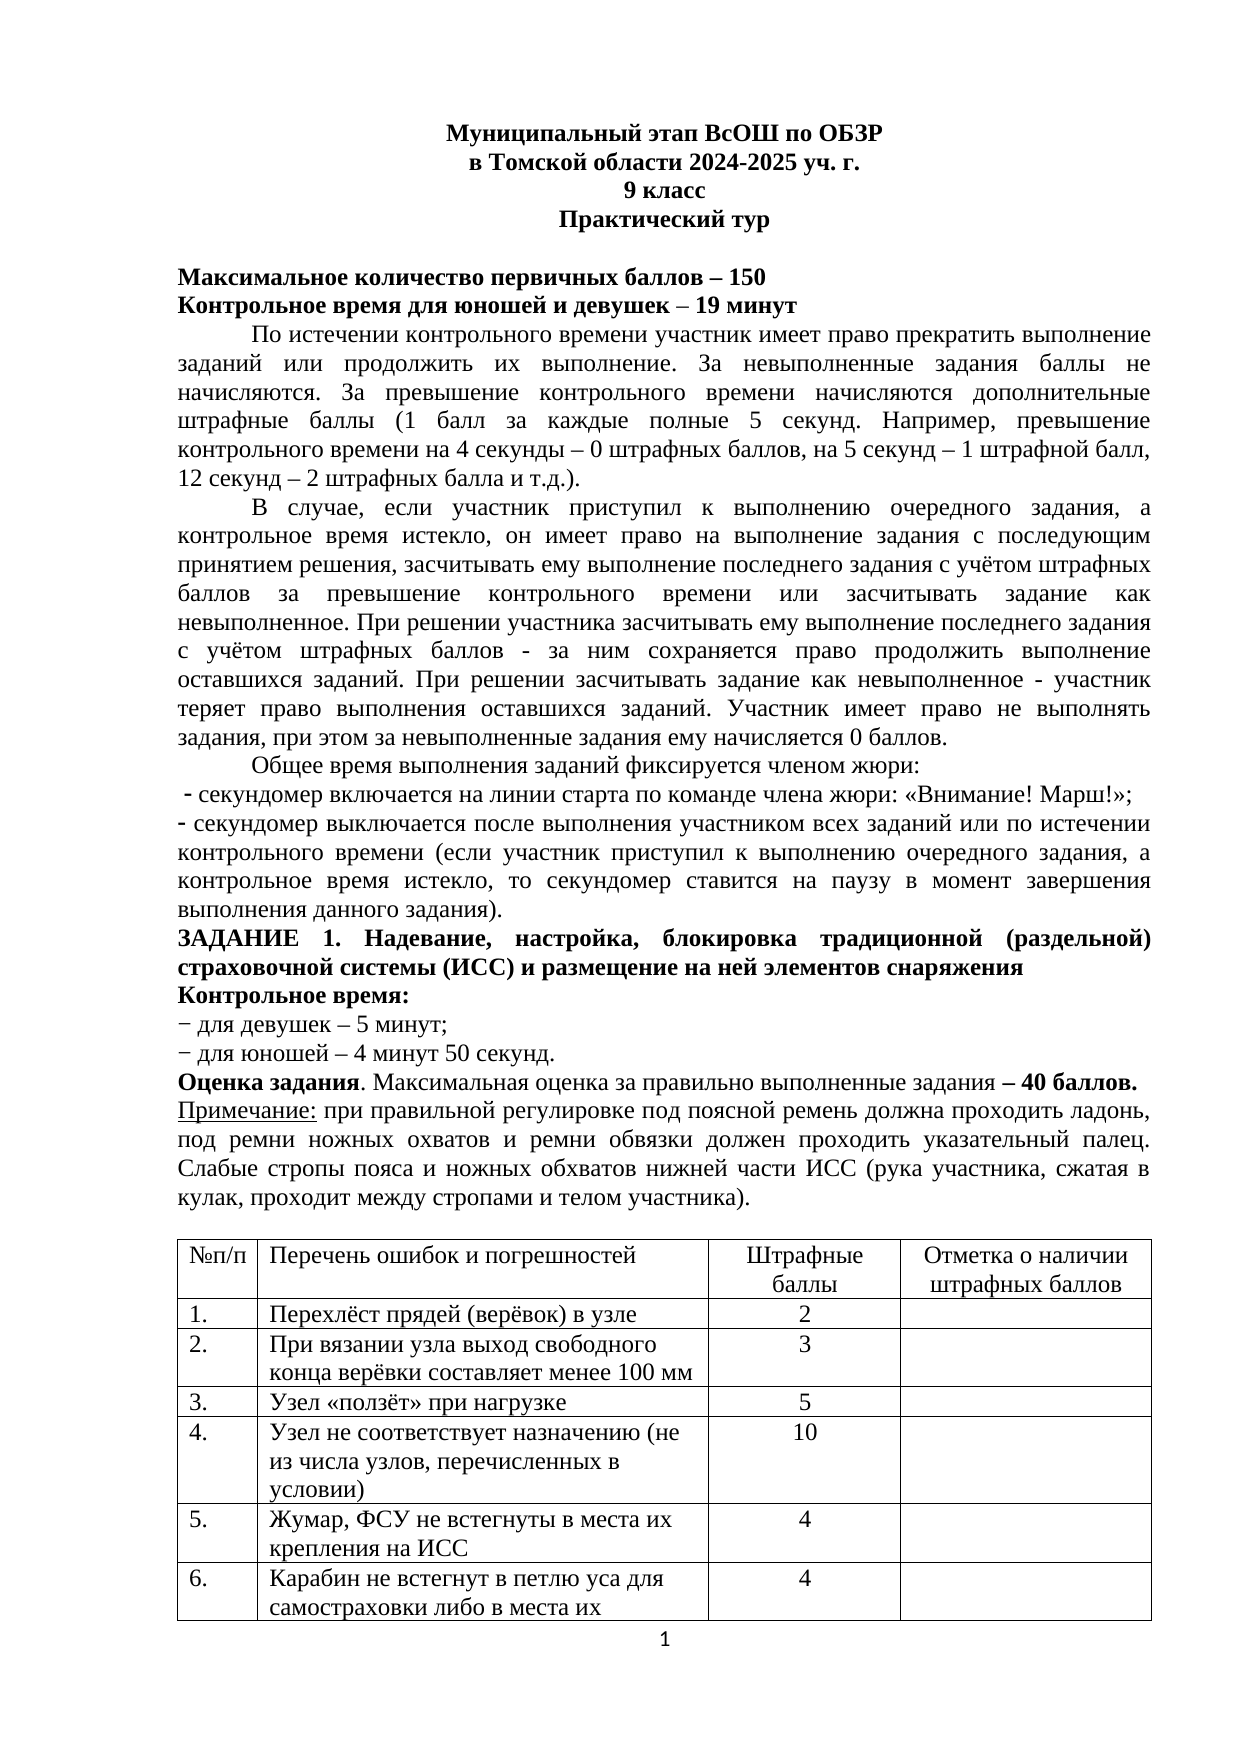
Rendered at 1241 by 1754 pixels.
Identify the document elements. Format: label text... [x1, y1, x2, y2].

table_cell 4. [178, 1417, 257, 1503]
table_cell 5 [709, 1387, 900, 1416]
table_cell [901, 1417, 1151, 1503]
table_cell 3. [178, 1387, 257, 1416]
text Общее время выполнения заданий фиксируется членом жюри: [177, 751, 1152, 779]
text в Томской области 2024-2025 уч. г. [177, 147, 1152, 176]
table_cell 6. [178, 1563, 257, 1620]
table_header Перечень ошибок и погрешностей [258, 1240, 708, 1298]
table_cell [258, 1563, 708, 1620]
table_cell Узел «ползёт» при нагрузке [258, 1387, 708, 1416]
text ЗАДАНИЕ 1. Надевание, настройка, блокировка традиционной (раздельной) страховочной системы (ИСС) и размещение на ней элементов снаряжения [177, 923, 1152, 981]
text 9 класс [177, 176, 1152, 204]
table_cell 5. [178, 1504, 257, 1562]
table_cell 4 [709, 1504, 900, 1562]
table_cell 10 [709, 1417, 900, 1503]
table_cell 3 [709, 1329, 900, 1386]
text секундомер включается на линии старта по команде члена жюри: «Внимание! Марш!»; [177, 779, 1152, 808]
table_cell 4 [709, 1563, 900, 1620]
text − для девушек – 5 минут; [177, 1009, 1152, 1038]
table_header Штрафные баллы [709, 1240, 900, 1298]
table_cell [901, 1299, 1151, 1328]
table_cell [901, 1504, 1151, 1562]
table_cell 2 [709, 1299, 900, 1328]
text Оценка задания. Максимальная оценка за правильно выполненные задания – 40 баллов. [177, 1067, 1152, 1096]
text секундомер выключается после выполнения участником всех заданий или по истечении контрольного времени (если участник приступил к выполнению очередного задания, а контрольное время истекло, то секундомер ставится на паузу в момент завершения выполнения данного задания). [177, 808, 1152, 923]
table_cell Узел не соответствует назначению (не из числа узлов, перечисленных в условии) [258, 1417, 708, 1503]
table_cell [901, 1387, 1151, 1416]
table_cell Перехлёст прядей (верёвок) в узле [258, 1299, 708, 1328]
text Муниципальный этап ВсОШ по ОБЗР [177, 118, 1152, 147]
text Примечание: при правильной регулировке под поясной ремень должна проходить ладонь, под ремни ножных охватов и ремни обвязки должен проходить указательный палец. Слабые стропы пояса и ножных обхватов нижней части ИСС (рука участника, сжатая в кулак, проходит между стропами и телом участника). [177, 1096, 1152, 1211]
table_cell При вязании узла выход свободного конца верёвки составляет менее 100 мм [258, 1329, 708, 1386]
text Контрольное время для юношей и девушек – 19 минут [177, 291, 1152, 319]
table_header Отметка о наличии штрафных баллов [901, 1240, 1151, 1298]
text Практический тур [177, 204, 1152, 233]
table_cell [901, 1563, 1151, 1620]
text По истечении контрольного времени участник имеет право прекратить выполнение заданий или продолжить их выполнение. За невыполненные задания баллы не начисляются. За превышение контрольного времени начисляются дополнительные штрафные баллы (1 балл за каждые полные 5 секунд. Например, превышение контрольного времени на 4 секунды – 0 штрафных баллов, на 5 секунд – 1 штрафной балл, 12 секунд – 2 штрафных балла и т.д.). [177, 319, 1152, 492]
table_cell 1. [178, 1299, 257, 1328]
table_cell 2. [178, 1329, 257, 1386]
table_cell [901, 1329, 1151, 1386]
table_header №п/п [178, 1240, 257, 1298]
text Максимальное количество первичных баллов – 150 [177, 262, 1152, 291]
table_cell Жумар, ФСУ не встегнуты в места их крепления на ИСС [258, 1504, 708, 1562]
text В случае, если участник приступил к выполнению очередного задания, а контрольное время истекло, он имеет право на выполнение задания с последующим принятием решения, засчитывать ему выполнение последнего задания с учётом штрафных баллов за превышение контрольного времени или засчитывать задание как невыполненное. При решении участника засчитывать ему выполнение последнего задания с учётом штрафных баллов - за ним сохраняется право продолжить выполнение оставшихся заданий. При решении засчитывать задание как невыполненное - участник теряет право выполнения оставшихся заданий. Участник имеет право не выполнять задания, при этом за невыполненные задания ему начисляется 0 баллов. [177, 492, 1152, 751]
text − для юношей – 4 минут 50 секунд. [177, 1038, 1152, 1067]
text Контрольное время: [177, 981, 1152, 1009]
